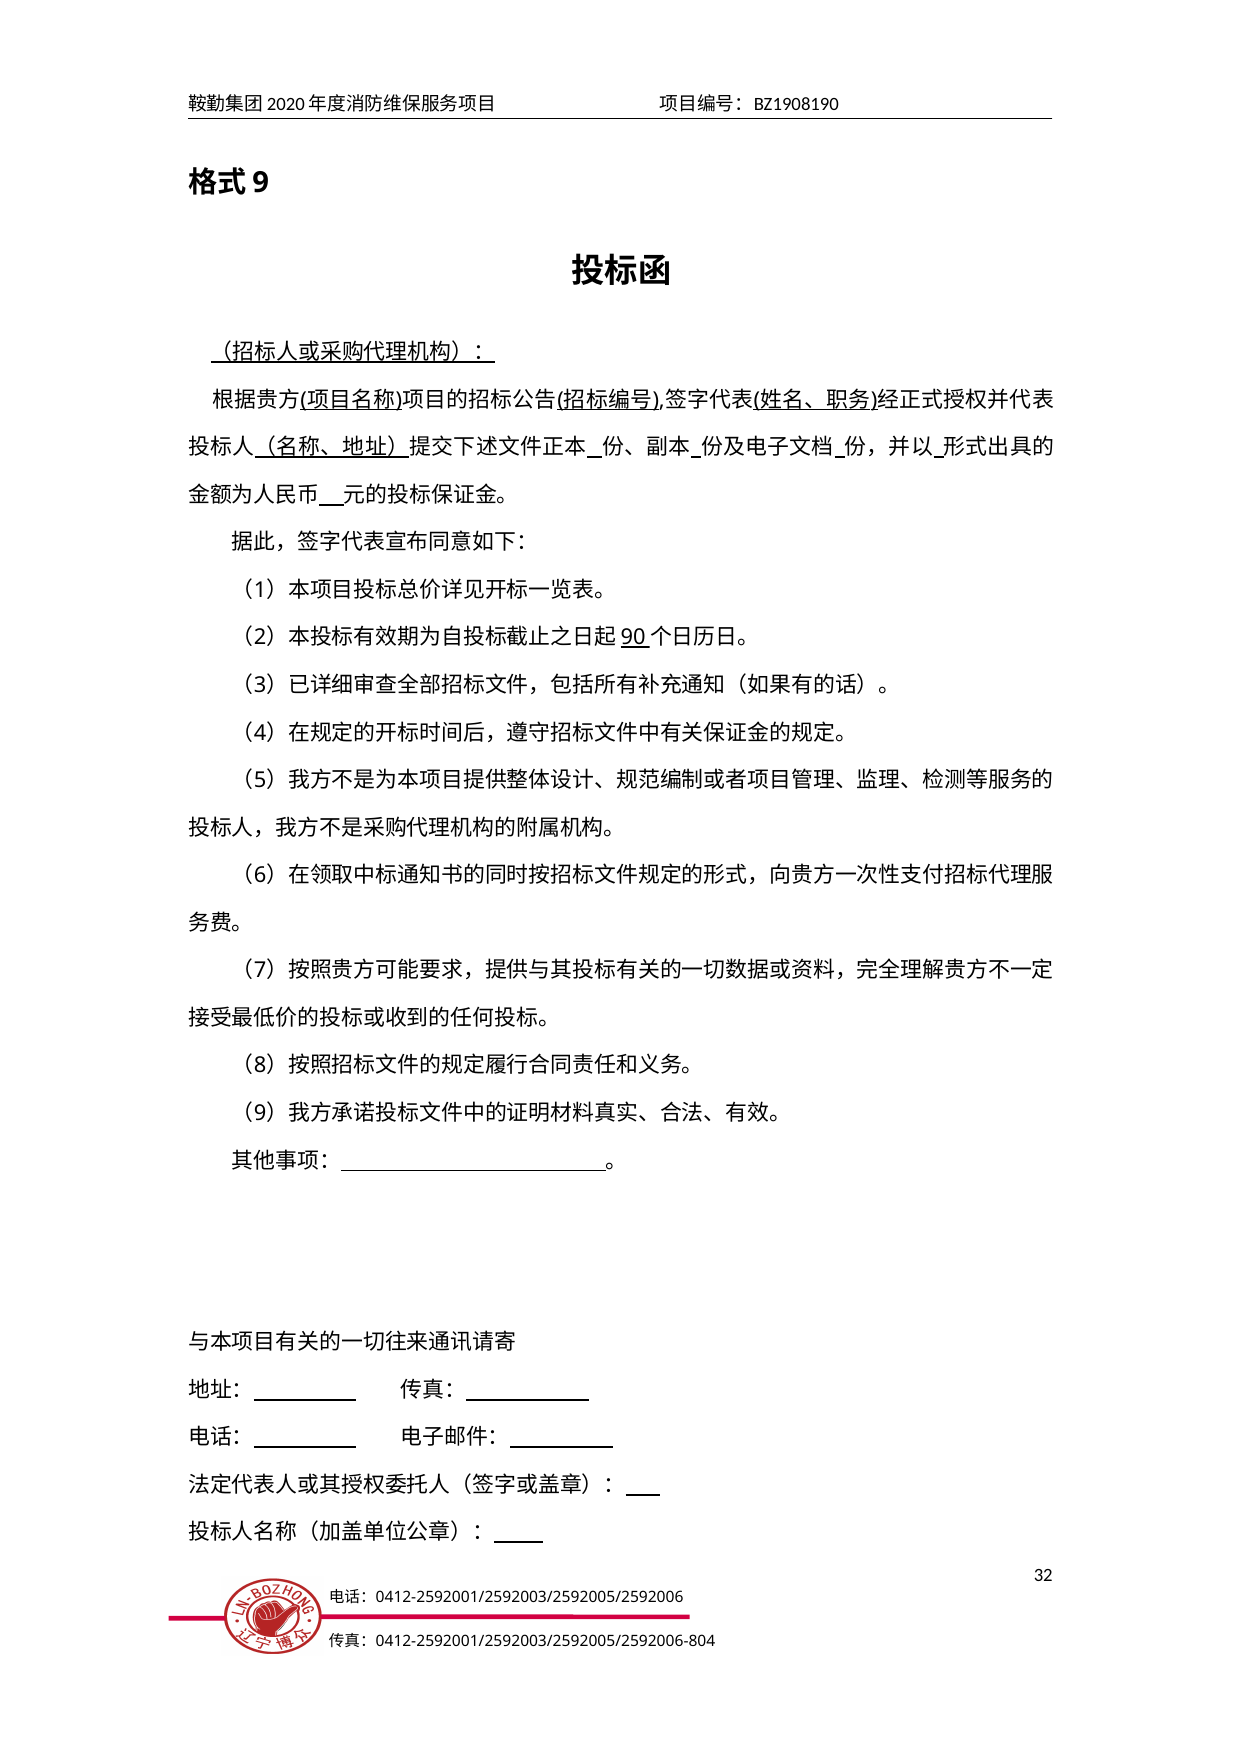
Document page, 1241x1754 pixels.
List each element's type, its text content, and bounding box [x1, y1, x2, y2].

text 投标函 [188, 234, 1054, 301]
text 根据贵方(项目名称)项目的招标公告(招标编号),签字代表(姓名、职务)经正式授权并代表投标人（名称、地址）提交下述文件正本 份、副本 份及电子文档 份，并以 形式出具的金额为人民币 元的投标保证金。 [188, 382, 1054, 508]
text 地址： 传真： [188, 1372, 1054, 1403]
text 投标人名称（加盖单位公章）： [188, 1514, 1054, 1546]
text （9）我方承诺投标文件中的证明材料真实、合法、有效。 [188, 1095, 1054, 1127]
text 法定代表人或其授权委托人（签字或盖章）： [188, 1467, 1054, 1498]
text （招标人或采购代理机构）： [188, 334, 987, 366]
list 本项目投标总价详见开标一览表。 [188, 572, 1054, 603]
text （6）在领取中标通知书的同时按招标文件规定的形式，向贵方一次性支付招标代理服务费。 [188, 857, 1054, 937]
text 电话： 电子邮件： [188, 1419, 1054, 1451]
text （7）按照贵方可能要求，提供与其投标有关的一切数据或资料，完全理解贵方不一定接受最低价的投标或收到的任何投标。 [188, 952, 1054, 1032]
text 据此，签字代表宣布同意如下： [188, 524, 1054, 556]
text 与本项目有关的一切往来通讯请寄 [188, 1324, 1054, 1356]
text 其他事项： 。 [188, 1143, 1054, 1174]
text （5）我方不是为本项目提供整体设计、规范编制或者项目管理、监理、检测等服务的投标人，我方不是采购代理机构的附属机构。 [188, 762, 1054, 841]
text （3）已详细审查全部招标文件，包括所有补充通知（如果有的话）。 [188, 667, 1054, 699]
list 本投标有效期为自投标截止之日起90个日历日。 [188, 619, 1054, 651]
text （8）按照招标文件的规定履行合同责任和义务。 [188, 1047, 1054, 1079]
subtitle 格式9 [188, 159, 1052, 201]
text （4）在规定的开标时间后，遵守招标文件中有关保证金的规定。 [188, 714, 1054, 746]
